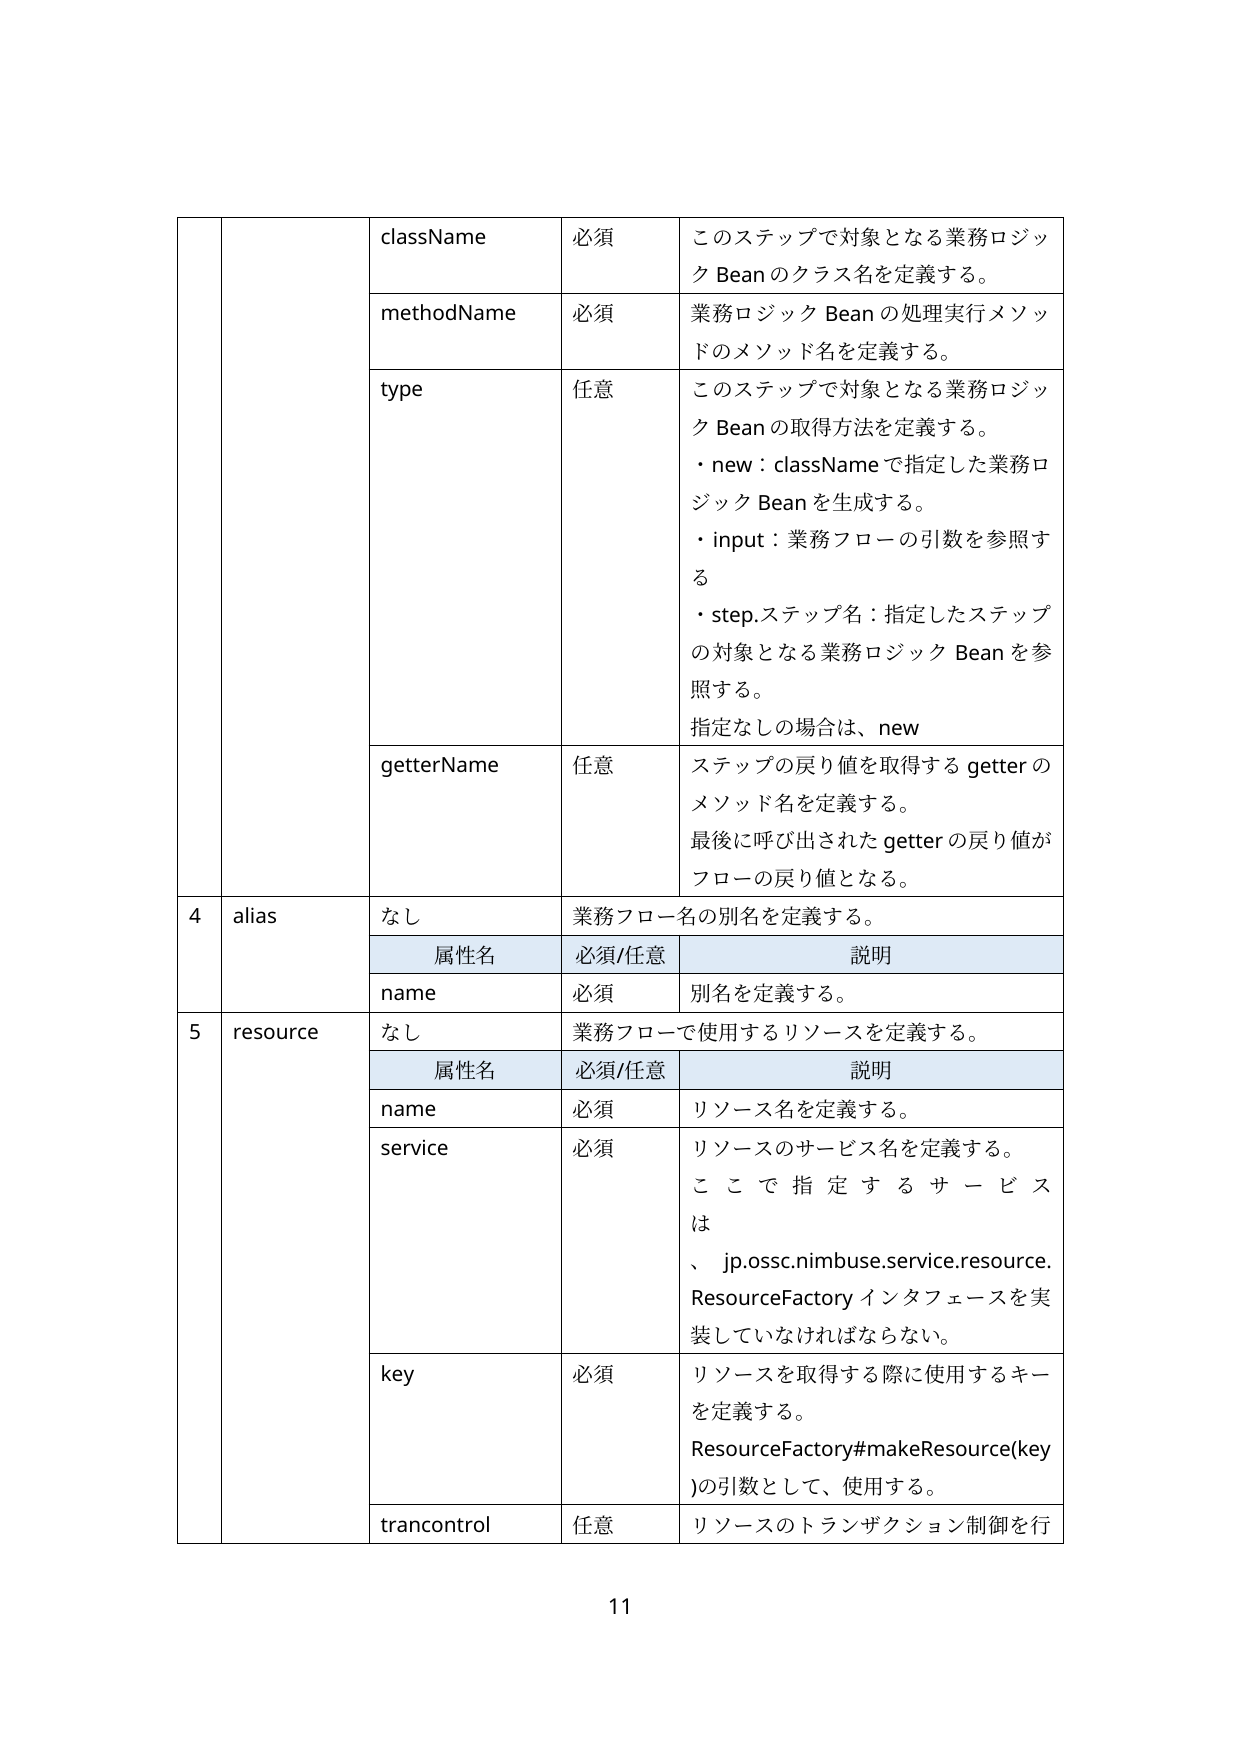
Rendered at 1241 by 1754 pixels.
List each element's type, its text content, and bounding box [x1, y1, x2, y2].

table_cell name [370, 974, 561, 1012]
table_cell 業務ロジックBeanの処理実行メソッドのメソッド名を定義する。 [680, 294, 1063, 369]
table_cell このステップで対象となる業務ロジックBeanのクラス名を定義する。 [680, 218, 1063, 293]
table_cell 必須/任意 [562, 936, 679, 973]
table_cell 説明 [680, 936, 1063, 973]
table_cell ステップの戻り値を取得するgetterのメソッド名を定義する。 最後に呼び出されたgetterの戻り値がフローの戻り値となる。 [680, 746, 1063, 896]
table_cell なし [370, 1013, 561, 1050]
table_cell リソース名を定義する。 [680, 1090, 1063, 1127]
table_cell リソースのサービス名を定義する。 ここで指定するサービスは、jp.ossc.nimbuse.service.resource.ResourceFactoryインタフェースを実装していなければならない。 [680, 1128, 1063, 1353]
table_cell 必須 [562, 218, 679, 293]
table_cell 業務フロー名の別名を定義する。 [562, 897, 1063, 934]
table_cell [680, 1505, 1063, 1543]
table_cell service [370, 1128, 561, 1353]
table_cell trancontrol [370, 1505, 561, 1543]
table_cell リソースを取得する際に使用するキーを定義する。 ResourceFactory#makeResource(key)の引数として、使用する。 [680, 1354, 1063, 1504]
table_cell このステップで対象となる業務ロジックBeanの取得方法を定義する。 ・new：classNameで指定した業務ロジックBeanを生成する。 ・input：業務フローの引数を参照する ・step.ステップ名：指定したステップの対象となる業務ロジックBeanを参照する。 指定なしの場合は、new [680, 370, 1063, 745]
table_cell 任意 [562, 370, 679, 745]
table_cell 5 [178, 1013, 221, 1543]
table_cell なし [370, 897, 561, 934]
table_cell 必須 [562, 974, 679, 1012]
table_cell 必須 [562, 1128, 679, 1353]
table_cell methodName [370, 294, 561, 369]
table_cell type [370, 370, 561, 745]
table_cell 任意 [562, 1505, 679, 1543]
table_cell 4 [178, 897, 221, 1012]
table_cell getterName [370, 746, 561, 896]
table_cell 必須 [562, 1090, 679, 1127]
table_cell 必須/任意 [562, 1051, 679, 1089]
table_cell 説明 [680, 1051, 1063, 1089]
table_cell alias [222, 897, 369, 1012]
table_cell 必須 [562, 1354, 679, 1504]
table_cell key [370, 1354, 561, 1504]
table_cell className [370, 218, 561, 293]
table_cell 別名を定義する。 [680, 974, 1063, 1012]
table_cell 属性名 [370, 936, 561, 973]
table_cell 任意 [562, 746, 679, 896]
table_cell 属性名 [370, 1051, 561, 1089]
table_cell name [370, 1090, 561, 1127]
table_cell 業務フローで使用するリソースを定義する。 [562, 1013, 1063, 1050]
table_cell 必須 [562, 294, 679, 369]
table_cell resource [222, 1013, 369, 1543]
